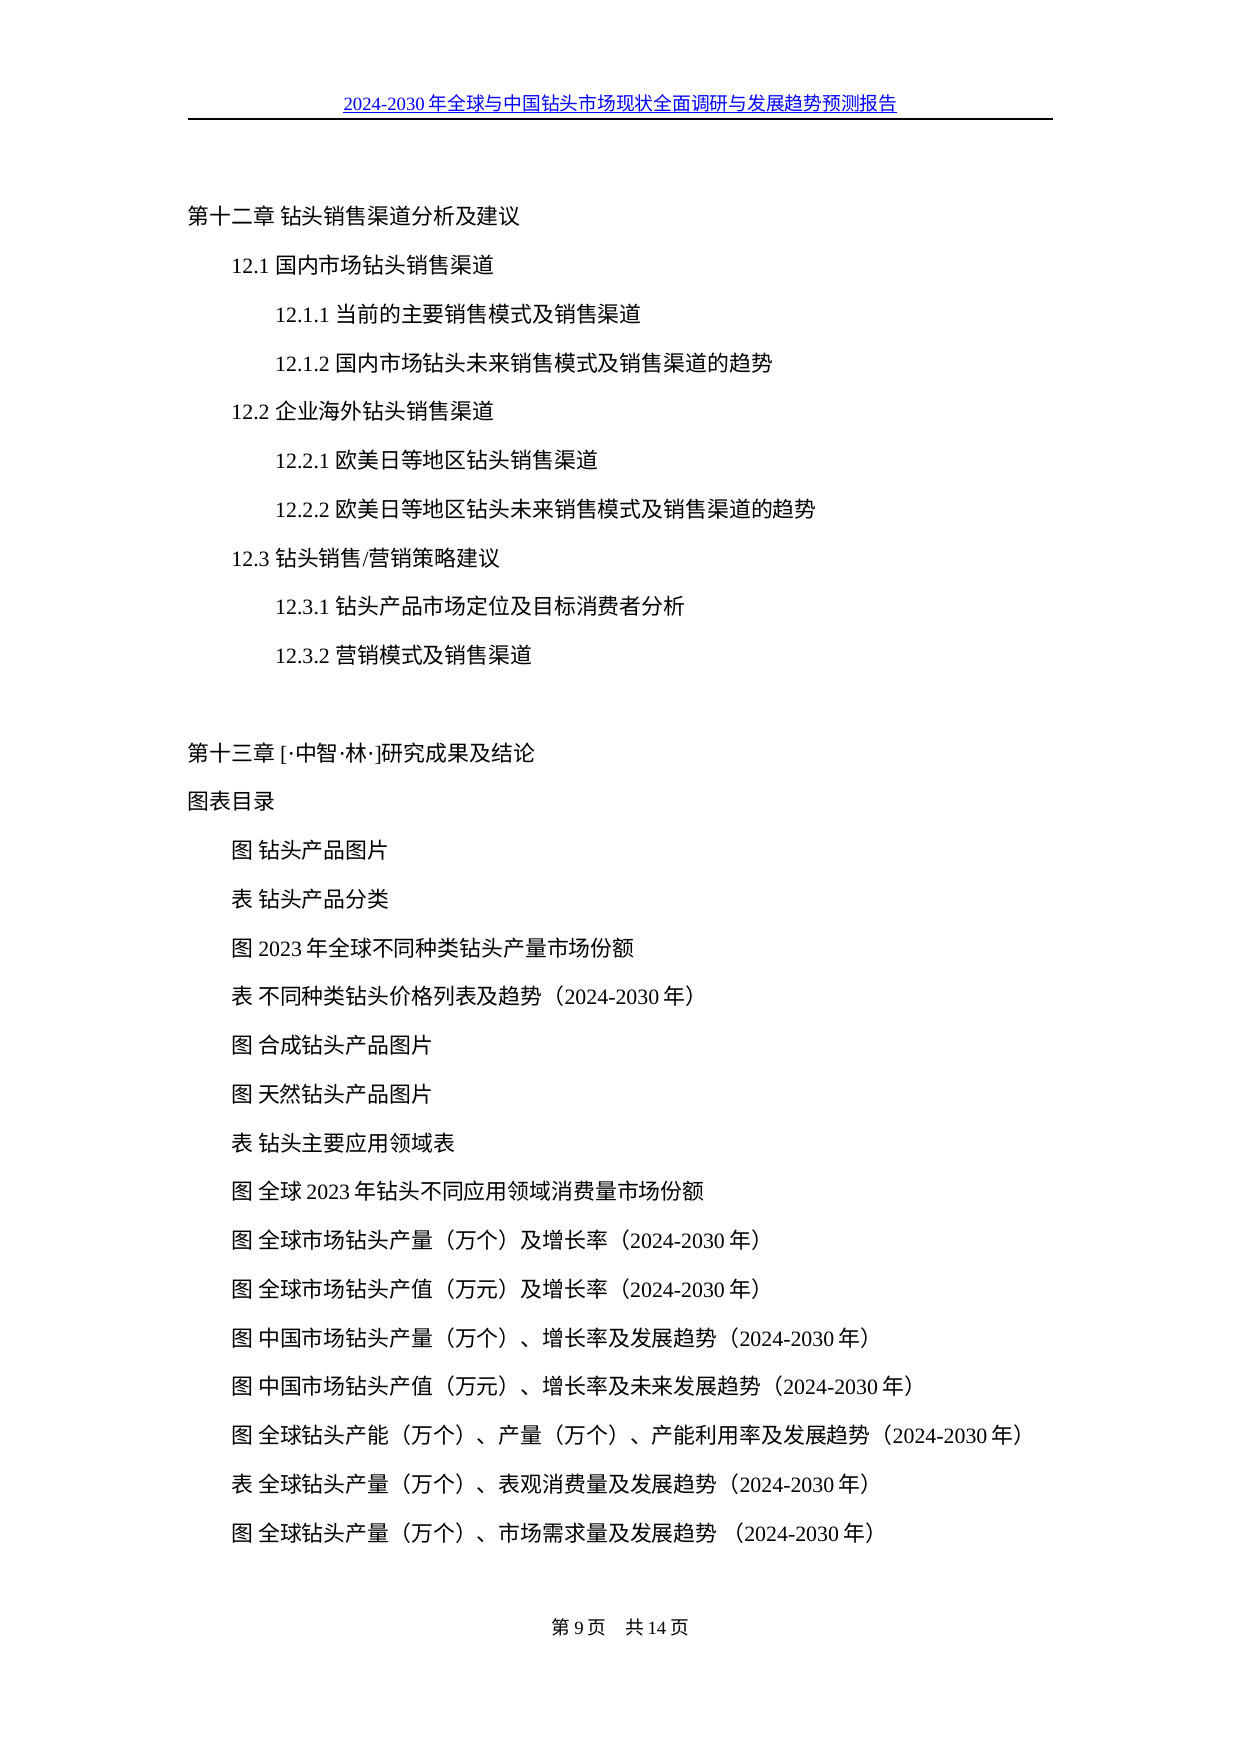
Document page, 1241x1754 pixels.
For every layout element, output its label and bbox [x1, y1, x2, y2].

text [187, 150, 1053, 1548]
